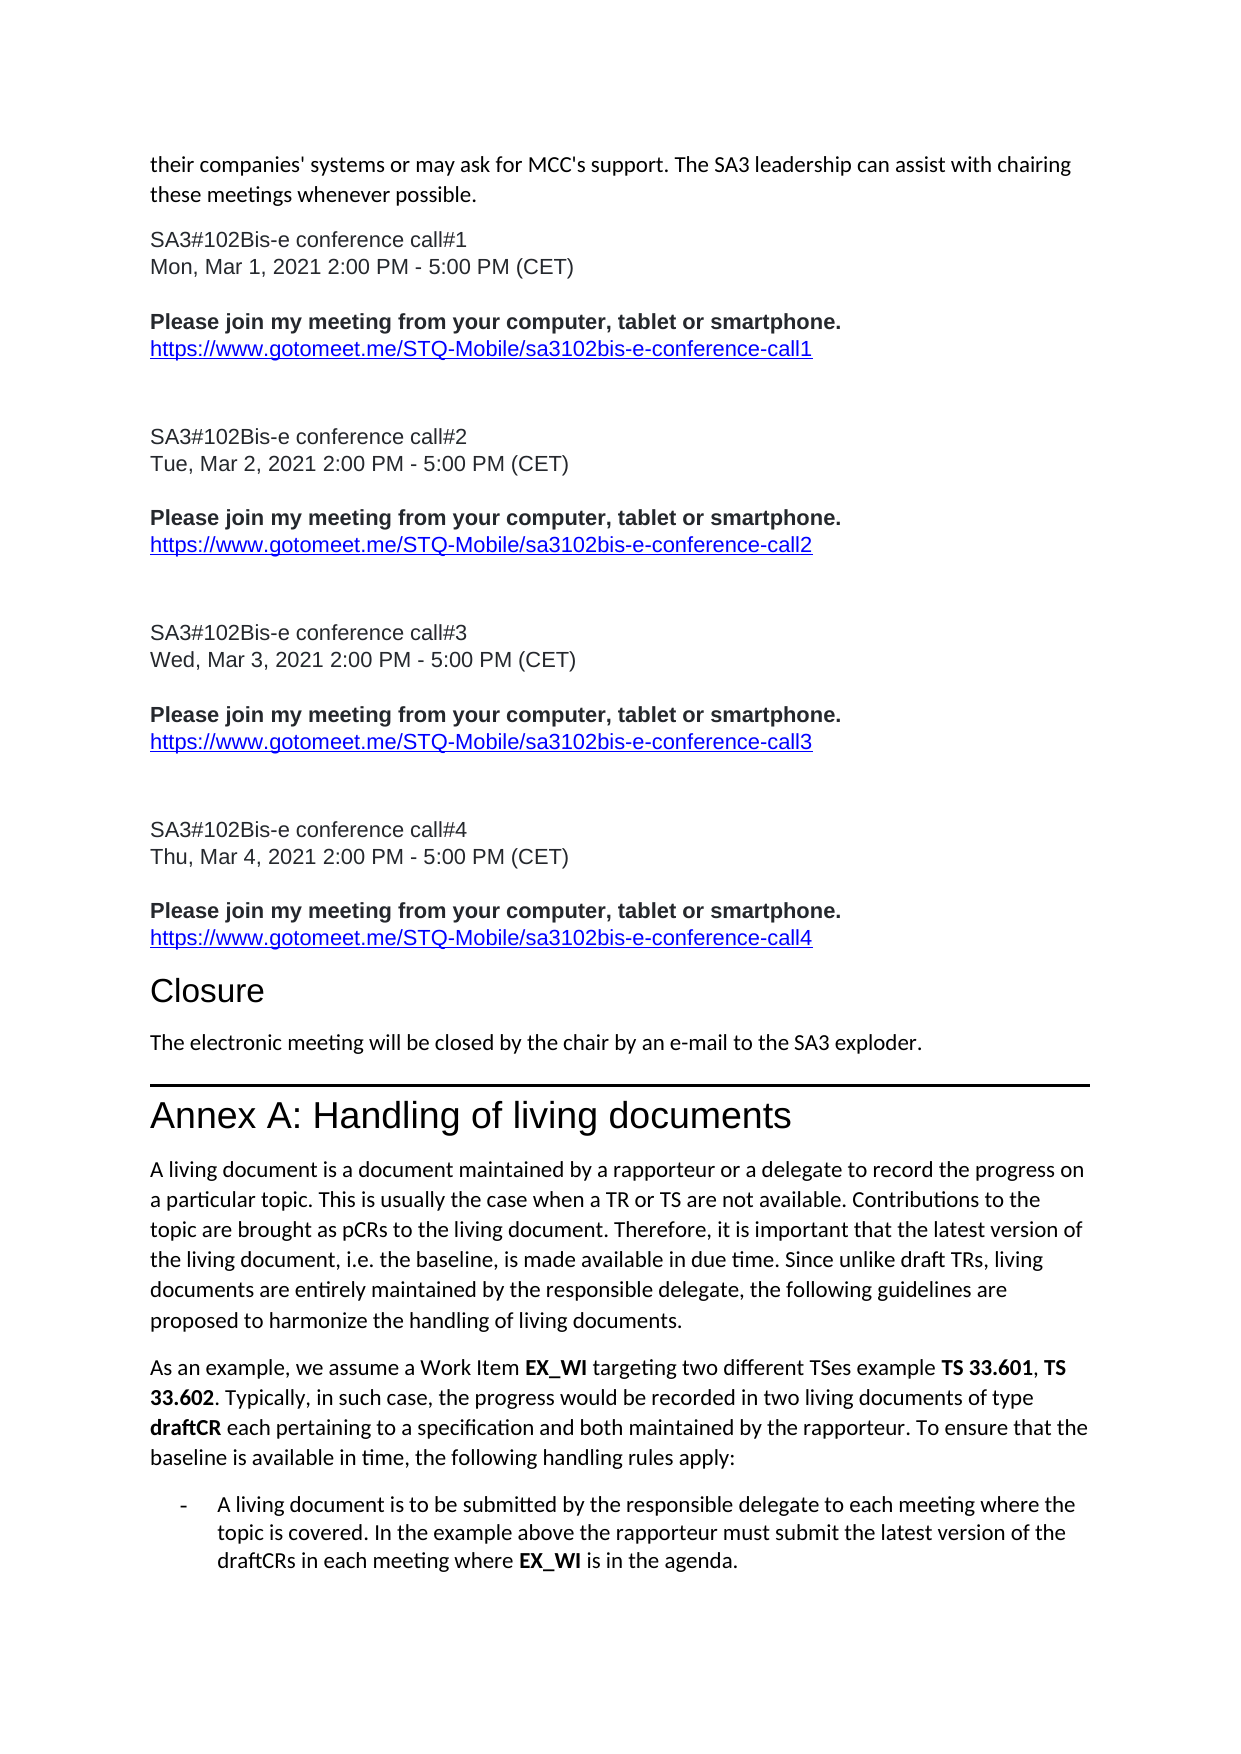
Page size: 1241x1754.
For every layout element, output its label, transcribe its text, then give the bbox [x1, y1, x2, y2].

text SA3#102Bis-e conference call#3 Wed, Mar 3, 2021 2:00 PM - 5:00 PM (CET) Please join my meeting from your computer, tablet or smartphone. https://www.gotomeet.me/STQ-Mobile/sa3102bis-e-conference-call3 [150, 620, 1090, 754]
text SA3#102Bis-e conference call#1 Mon, Mar 1, 2021 2:00 PM - 5:00 PM (CET) Please join my meeting from your computer, tablet or smartphone. https://www.gotomeet.me/STQ-Mobile/sa3102bis-e-conference-call1 [150, 227, 1090, 361]
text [150, 150, 1090, 208]
text A living document is a document maintained by a rapporteur or a delegate to record the progress on a particular topic. This is usually the case when a TR or TS are not available. Contributions to the topic are brought as pCRs to the living document. Therefore, it is important that the latest version of the living document, i.e. the baseline, is made available in due time. Since unlike draft TRs, living documents are entirely maintained by the responsible delegate, the following guidelines are proposed to harmonize the handling of living documents. [150, 1155, 1090, 1334]
text The electronic meeting will be closed by the chair by an e-mail to the SA3 exploder. [150, 1028, 1090, 1056]
subtitle Annex A: Handling of living documents [150, 1087, 1090, 1136]
subtitle Closure [150, 971, 1090, 1009]
text SA3#102Bis-e conference call#4 Thu, Mar 4, 2021 2:00 PM - 5:00 PM (CET) Please join my meeting from your computer, tablet or smartphone. https://www.gotomeet.me/STQ-Mobile/sa3102bis-e-conference-call4 [150, 816, 1090, 950]
list A living document is to be submitted by the responsible delegate to each meeting where the topic is covered. In the example above the rapporteur must submit the latest version of the draftCRs in each meeting where EX_WI is in the agenda. [179, 1490, 1090, 1574]
text As an example, we assume a Work Item EX_WI targeting two different TSes example TS 33.601, TS 33.602. Typically, in such case, the progress would be recorded in two living documents of type draftCR each pertaining to a specification and both maintained by the rapporteur. To ensure that the baseline is available in time, the following handling rules apply: [150, 1353, 1090, 1471]
text SA3#102Bis-e conference call#2 Tue, Mar 2, 2021 2:00 PM - 5:00 PM (CET) Please join my meeting from your computer, tablet or smartphone. https://www.gotomeet.me/STQ-Mobile/sa3102bis-e-conference-call2 [150, 423, 1090, 557]
